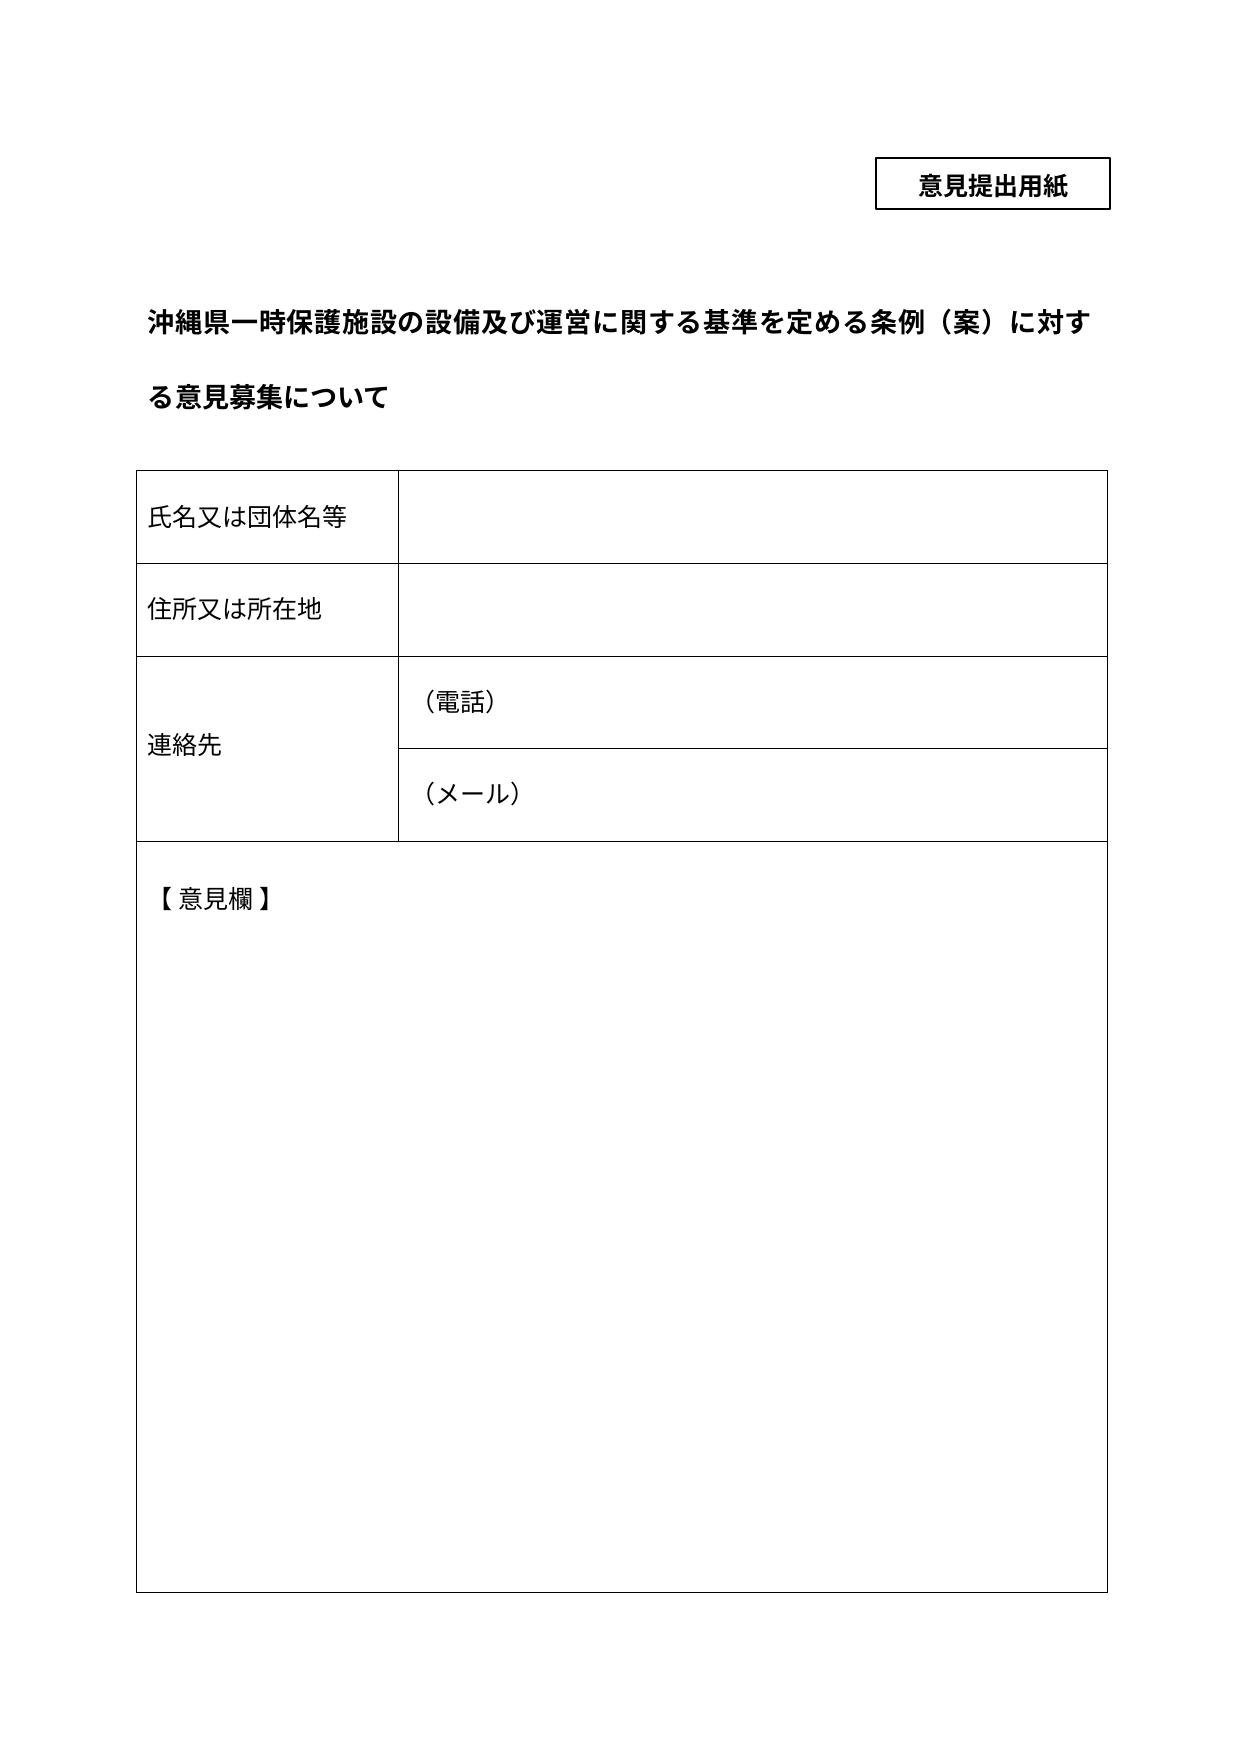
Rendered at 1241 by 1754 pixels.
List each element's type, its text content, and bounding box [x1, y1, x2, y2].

table_cell （電話） [399, 657, 1107, 748]
table_header 氏名又は団体名等 [137, 471, 398, 563]
table_header [399, 471, 1107, 563]
table_cell 住所又は所在地 [137, 564, 398, 656]
table_cell 連絡先 [137, 657, 398, 841]
table_cell 【 意見欄 】 [137, 842, 1107, 1592]
table_cell [399, 564, 1107, 656]
table_cell （メール） [399, 749, 1107, 841]
text 沖縄県一時保護施設の設備及び運営に関する基準を定める条例（案）に対する意見募集について [148, 283, 1092, 433]
